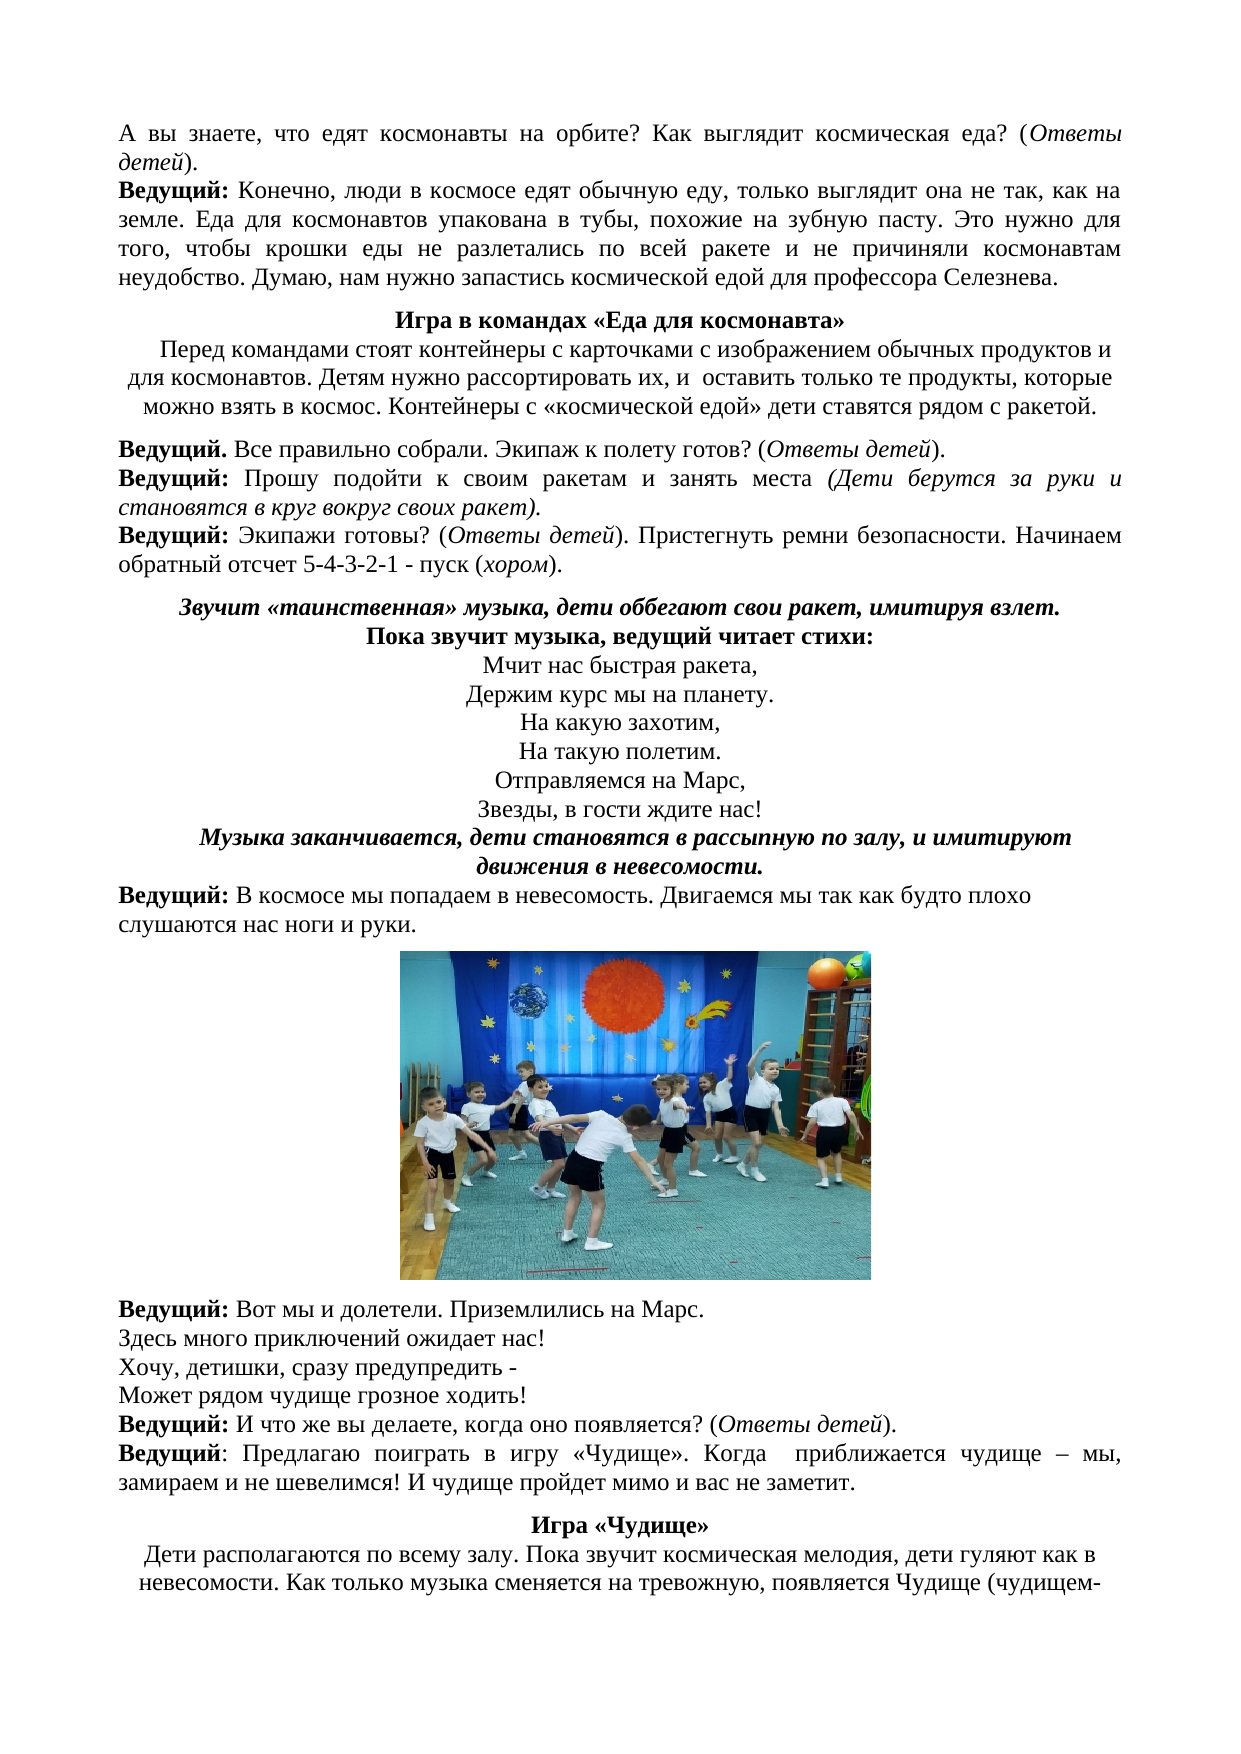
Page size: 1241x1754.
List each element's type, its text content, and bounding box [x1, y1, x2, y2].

text Хочу, детишки, сразу предупредить - [118, 1352, 1122, 1381]
text А вы знаете, что едят космонавты на орбите? Как выглядит космическая еда? (Ответы детей). [118, 118, 1122, 176]
text Звезды, в гости ждите нас! [118, 794, 1122, 822]
text Перед командами стоят контейнеры с карточками с изображением обычных продуктов и для космонавтов. Детям нужно рассортировать их, и оставить только те продукты, которые можно взять в космос. Контейнеры с «космической едой» дети ставятся рядом с ракетой. [118, 334, 1122, 420]
text Музыка заканчивается, дети становятся в рассыпную по залу, и имитируют движения в невесомости. [118, 822, 1122, 880]
text Ведущий: Конечно, люди в космосе едят обычную еду, только выглядит она не так, как на земле. Еда для космонавтов упакована в тубы, похожие на зубную пасту. Это нужно для того, чтобы крошки еды не разлетались по всей ракете и не причиняли космонавтам неудобство. Думаю, нам нужно запастись космической едой для профессора Селезнева. [118, 176, 1122, 291]
text Ведущий: И что же вы делаете, когда оно появляется? (Ответы детей). [118, 1409, 1122, 1438]
text Игра в командах «Еда для космонавта» [118, 305, 1122, 334]
picture [400, 951, 872, 1280]
text Может рядом чудище грозное ходить! [118, 1381, 1122, 1409]
text На такую полетим. [118, 736, 1122, 765]
text Ведущий: В космосе мы попадаем в невесомость. Двигаемся мы так как будто плохо слушаются нас ноги и руки. [118, 880, 1122, 937]
text Ведущий: Прошу подойти к своим ракетам и занять места (Дети берутся за руки и становятся в круг вокруг своих ракет). [118, 463, 1122, 521]
text Держим курс мы на планету. [118, 679, 1122, 707]
text Пока звучит музыка, ведущий читает стихи: [118, 621, 1122, 650]
text Ведущий: Экипажи готовы? (Ответы детей). Пристегнуть ремни безопасности. Начинаем обратный отсчет 5-4-3-2-1 - пуск (хором). [118, 521, 1122, 578]
text Звучит «таинственная» музыка, дети оббегают свои ракет, имитируя взлет. [118, 592, 1122, 621]
text Здесь много приключений ожидает нас! [118, 1323, 1122, 1352]
text Ведущий. Все правильно собрали. Экипаж к полету готов? (Ответы детей). [118, 434, 1122, 463]
text Игра «Чудище» [118, 1510, 1122, 1539]
text Ведущий: Предлагаю поиграть в игру «Чудище». Когда приближается чудище – мы, замираем и не шевелимся! И чудище пройдет мимо и вас не заметит. [118, 1438, 1122, 1496]
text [118, 1539, 1122, 1596]
text На какую захотим, [118, 707, 1122, 736]
text Мчит нас быстрая ракета, [118, 650, 1122, 679]
text Отправляемся на Марс, [118, 765, 1122, 794]
text Ведущий: Вот мы и долетели. Приземлились на Марс. [118, 1294, 1122, 1323]
